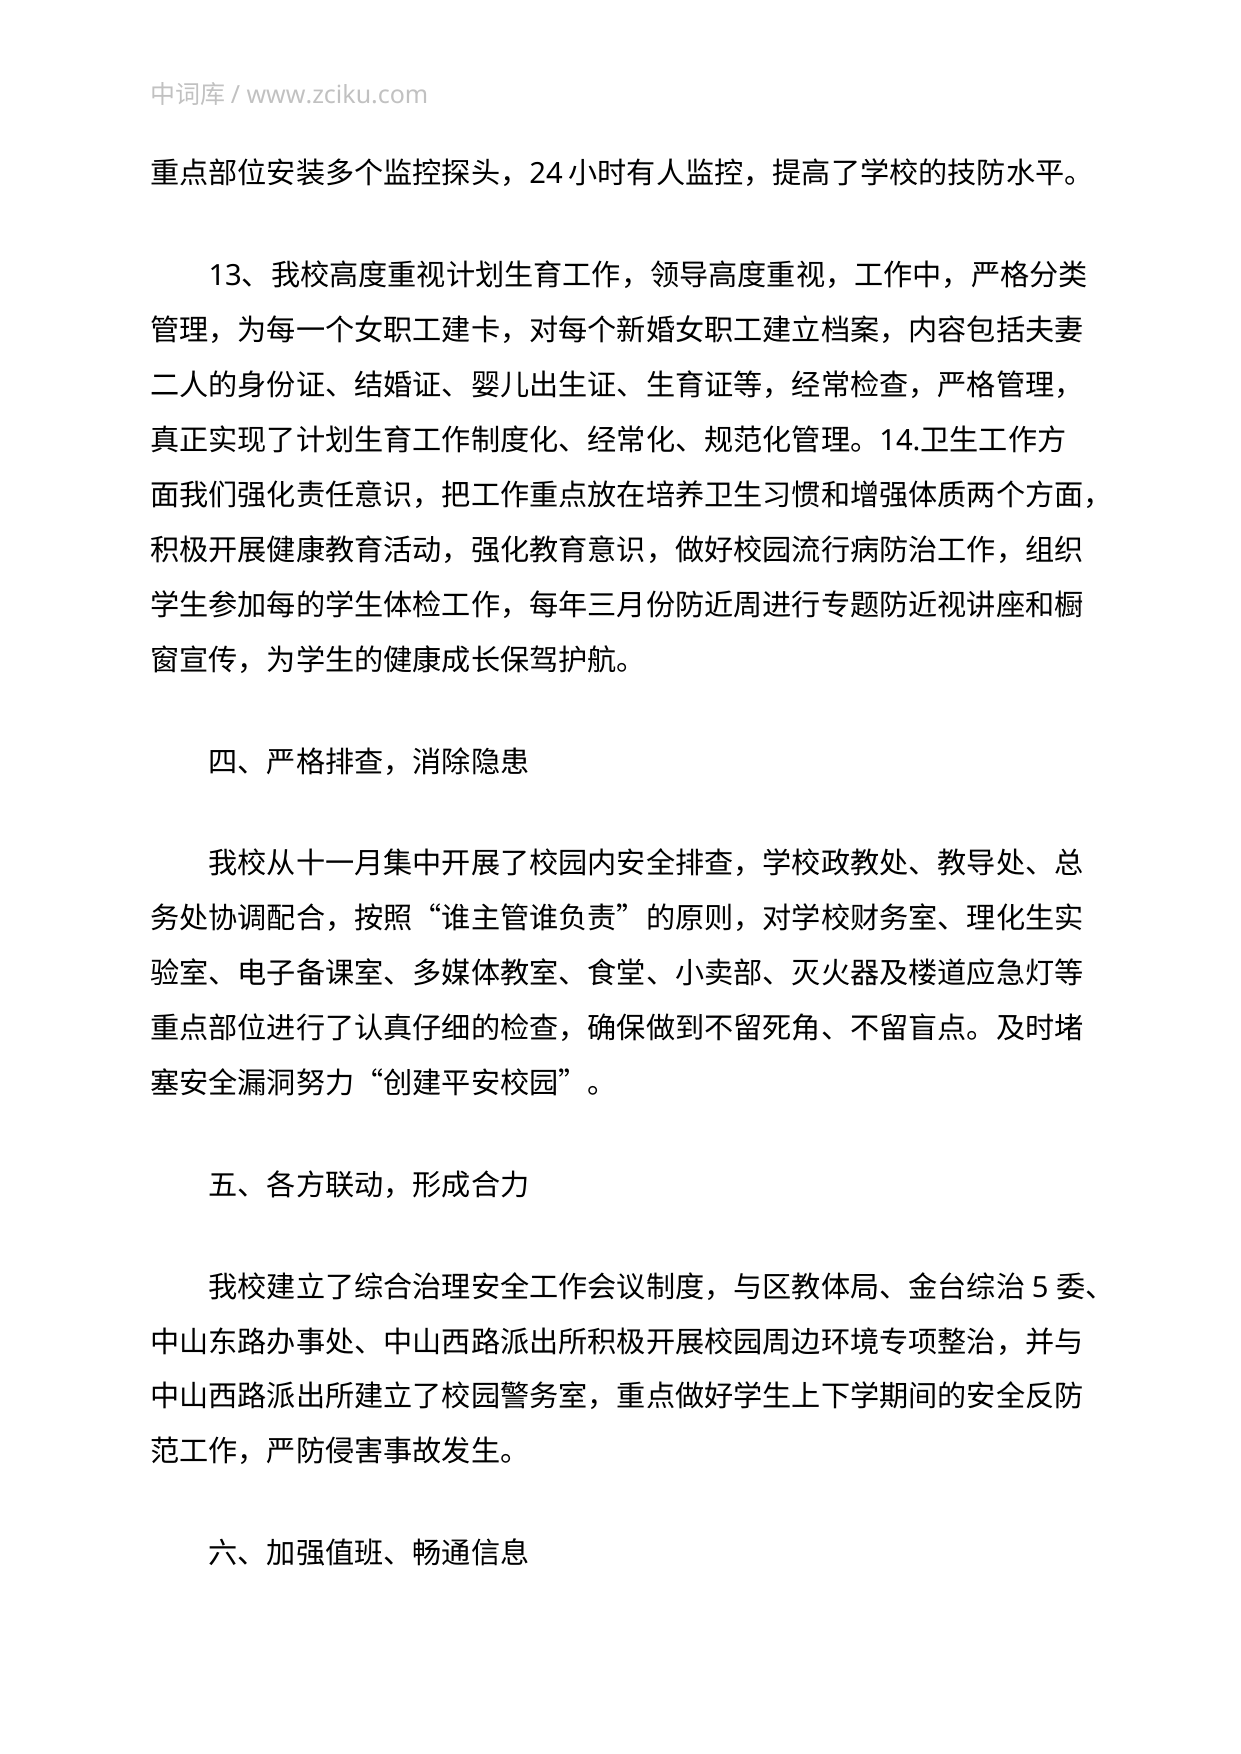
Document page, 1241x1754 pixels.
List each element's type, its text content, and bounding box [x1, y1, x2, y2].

text 六、加强值班、畅通信息 [150, 1530, 1090, 1572]
text 我校从十一月集中开展了校园内安全排查，学校政教处、教导处、总务处协调配合，按照“谁主管谁负责”的原则，对学校财务室、理化生实验室、电子备课室、多媒体教室、食堂、小卖部、灭火器及楼道应急灯等重点部位进行了认真仔细的检查，确保做到不留死角、不留盲点。及时堵塞安全漏洞努力“创建平安校园”。 [150, 840, 1090, 1102]
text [150, 150, 1090, 192]
text 四、严格排查，消除隐患 [150, 738, 1090, 781]
text 我校建立了综合治理安全工作会议制度，与区教体局、金台综治 5 委、中山东路办事处、中山西路派出所积极开展校园周边环境专项整治，并与中山西路派出所建立了校园警务室，重点做好学生上下学期间的安全反防范工作，严防侵害事故发生。 [150, 1263, 1090, 1470]
text 13、我校高度重视计划生育工作，领导高度重视，工作中，严格分类管理，为每一个女职工建卡，对每个新婚女职工建立档案，内容包括夫妻二人的身份证、结婚证、婴儿出生证、生育证等，经常检查，严格管理，真正实现了计划生育工作制度化、经常化、规范化管理。14.卫生工作方面我们强化责任意识，把工作重点放在培养卫生习惯和增强体质两个方面，积极开展健康教育活动，强化教育意识，做好校园流行病防治工作，组织学生参加每的学生体检工作，每年三月份防近周进行专题防近视讲座和橱窗宣传，为学生的健康成长保驾护航。 [150, 252, 1090, 679]
text 五、各方联动，形成合力 [150, 1161, 1090, 1204]
